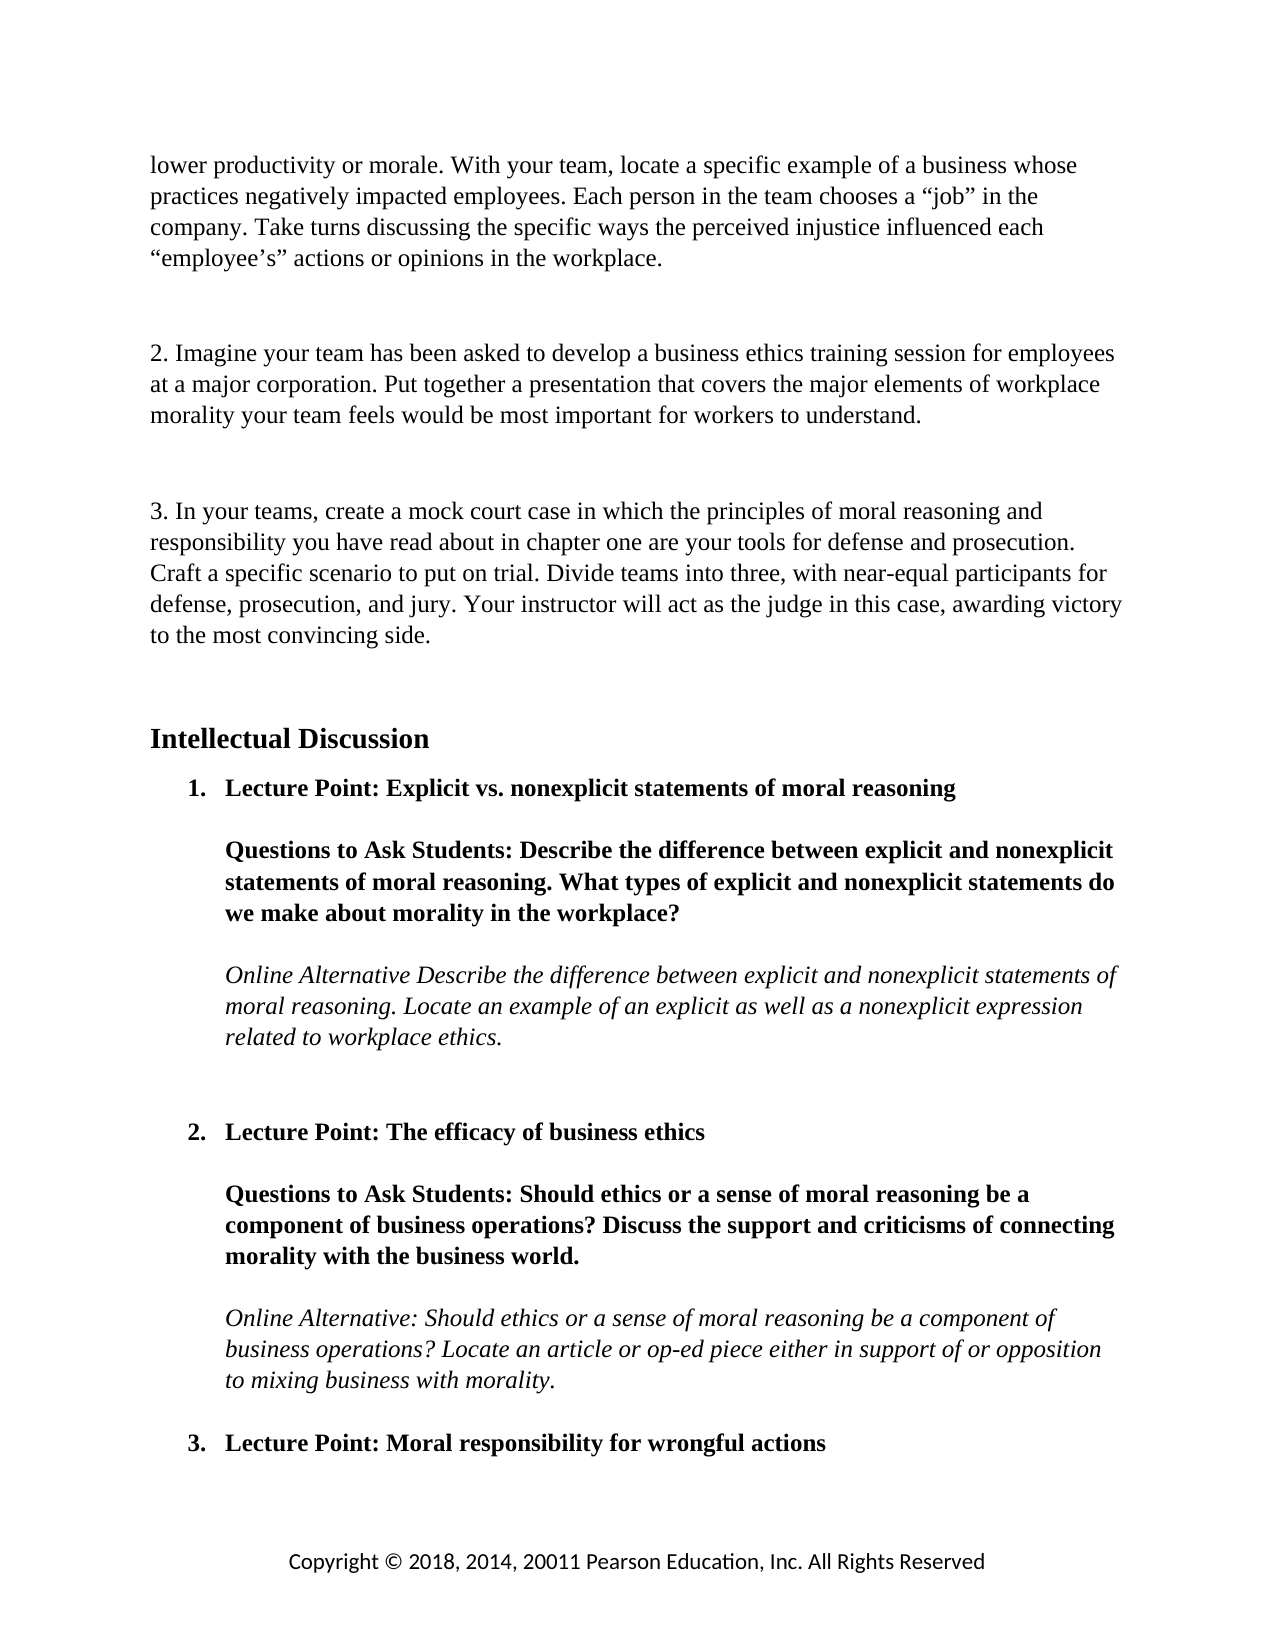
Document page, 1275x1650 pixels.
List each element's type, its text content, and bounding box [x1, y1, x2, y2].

text 3. In your teams, create a mock court case in which the principles of moral reasoning and responsibility you have read about in chapter one are your tools for defense and prosecution. Craft a specific scenario to put on trial. Divide teams into three, with near-equal participants for defense, prosecution, and jury. Your instructor will act as the judge in this case, awarding victory to the most convincing side. [150, 496, 1125, 649]
list Lecture Point: The efficacy of business ethics [187, 1117, 1125, 1146]
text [150, 150, 1125, 272]
text 2. Imagine your team has been asked to develop a business ethics training session for employees at a major corporation. Put together a presentation that covers the major elements of workplace morality your team feels would be most important for workers to understand. [150, 338, 1125, 429]
list Lecture Point: Moral responsibility for wrongful actions [187, 1428, 1125, 1456]
list Lecture Point: Explicit vs. nonexplicit statements of moral reasoning [187, 773, 1125, 802]
text Online Alternative: Should ethics or a sense of moral reasoning be a component of business operations? Locate an article or op-ed piece either in support of or opposition to mixing business with morality. [225, 1303, 1125, 1394]
text Questions to Ask Students: Describe the difference between explicit and nonexplicit statements of moral reasoning. What types of explicit and nonexplicit statements do we make about morality in the workplace? [225, 836, 1125, 926]
text Intellectual Discussion [150, 721, 1125, 754]
text Questions to Ask Students: Should ethics or a sense of moral reasoning be a component of business operations? Discuss the support and criticisms of connecting morality with the business world. [225, 1179, 1125, 1270]
text Online Alternative Describe the difference between explicit and nonexplicit statements of moral reasoning. Locate an example of an explicit as well as a nonexplicit expression related to workplace ethics. [225, 960, 1125, 1051]
